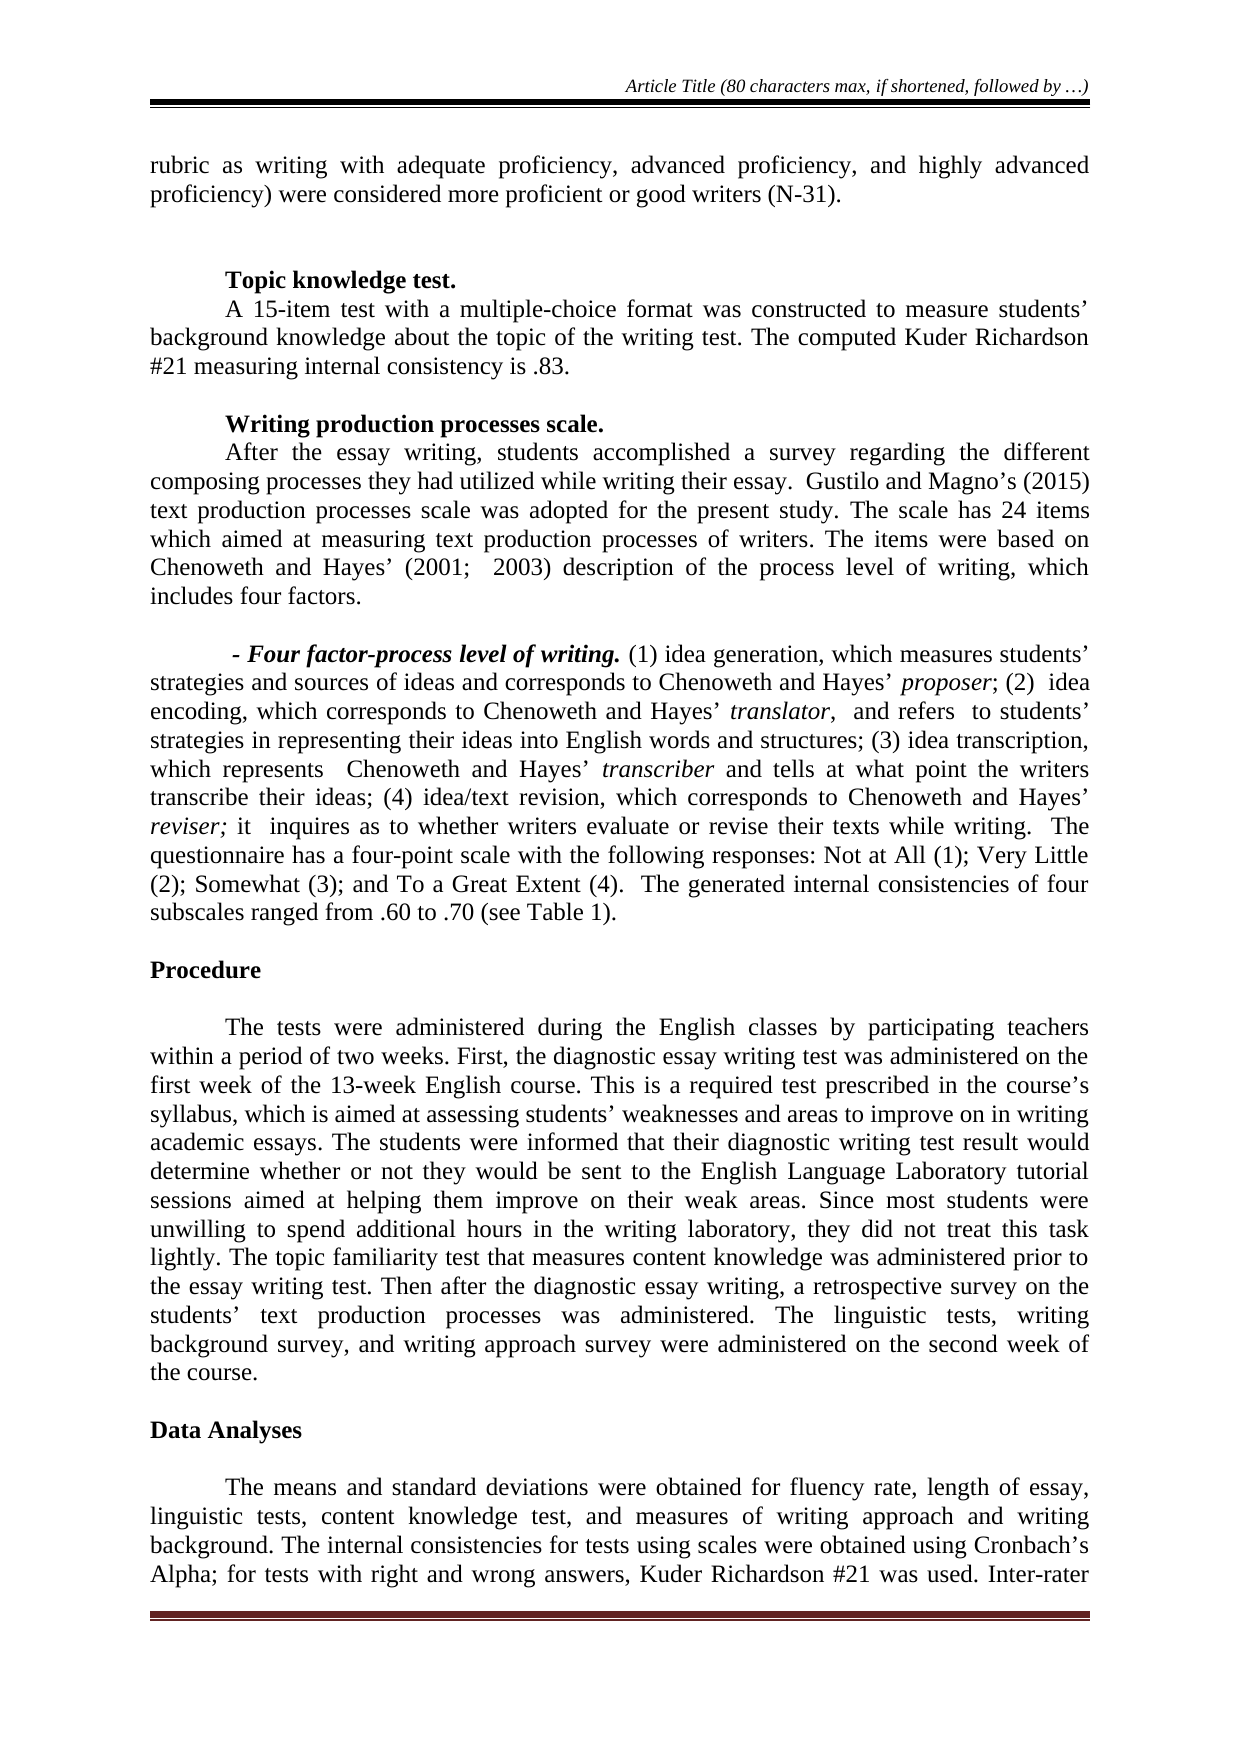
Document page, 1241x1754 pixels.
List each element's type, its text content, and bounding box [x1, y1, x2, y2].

text Procedure [150, 955, 1090, 984]
list After the essay writing, students accomplished a survey regarding the different composing processes they had utilized while writing their essay. Gustilo and Magno’s (2015) text production processes scale was adopted for the present study. The scale has 24 items which aimed at measuring text production processes of writers. The items were based on Chenoweth and Hayes’ (2001; 2003) description of the process level of writing, which includes four factors. [150, 437, 1090, 610]
list Writing production processes scale. [150, 409, 1090, 437]
list A 15-item test with a multiple-choice format was constructed to measure students’ background knowledge about the topic of the writing test. The computed Kuder Richardson #21 measuring internal consistency is .83. [150, 294, 1090, 380]
list Topic knowledge test. [150, 265, 1090, 294]
list - Four factor-process level of writing. (1) idea generation, which measures students’ strategies and sources of ideas and corresponds to Chenoweth and Hayes’ proposer; (2) idea encoding, which corresponds to Chenoweth and Hayes’ translator, and refers to students’ strategies in representing their ideas into English words and structures; (3) idea transcription, which represents Chenoweth and Hayes’ transcriber and tells at what point the writers transcribe their ideas; (4) idea/text revision, which corresponds to Chenoweth and Hayes’ reviser; it inquires as to whether writers evaluate or revise their texts while writing. The questionnaire has a four-point scale with the following responses: Not at All (1); Very Little (2); Somewhat (3); and To a Great Extent (4). The generated internal consistencies of four subscales ranged from .60 to .70 (see Table 1). [150, 639, 1090, 926]
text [150, 1472, 1090, 1587]
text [150, 150, 1090, 207]
text The tests were administered during the English classes by participating teachers within a period of two weeks. First, the diagnostic essay writing test was administered on the first week of the 13-week English course. This is a required test prescribed in the course’s syllabus, which is aimed at assessing students’ weaknesses and areas to improve on in writing academic essays. The students were informed that their diagnostic writing test result would determine whether or not they would be sent to the English Language Laboratory tutorial sessions aimed at helping them improve on their weak areas. Since most students were unwilling to spend additional hours in the writing laboratory, they did not treat this task lightly. The topic familiarity test that measures content knowledge was administered prior to the essay writing test. Then after the diagnostic essay writing, a retrospective survey on the students’ text production processes was administered. The linguistic tests, writing background survey, and writing approach survey were administered on the second week of the course. [150, 1012, 1090, 1386]
list Data Analyses [150, 1415, 1090, 1444]
